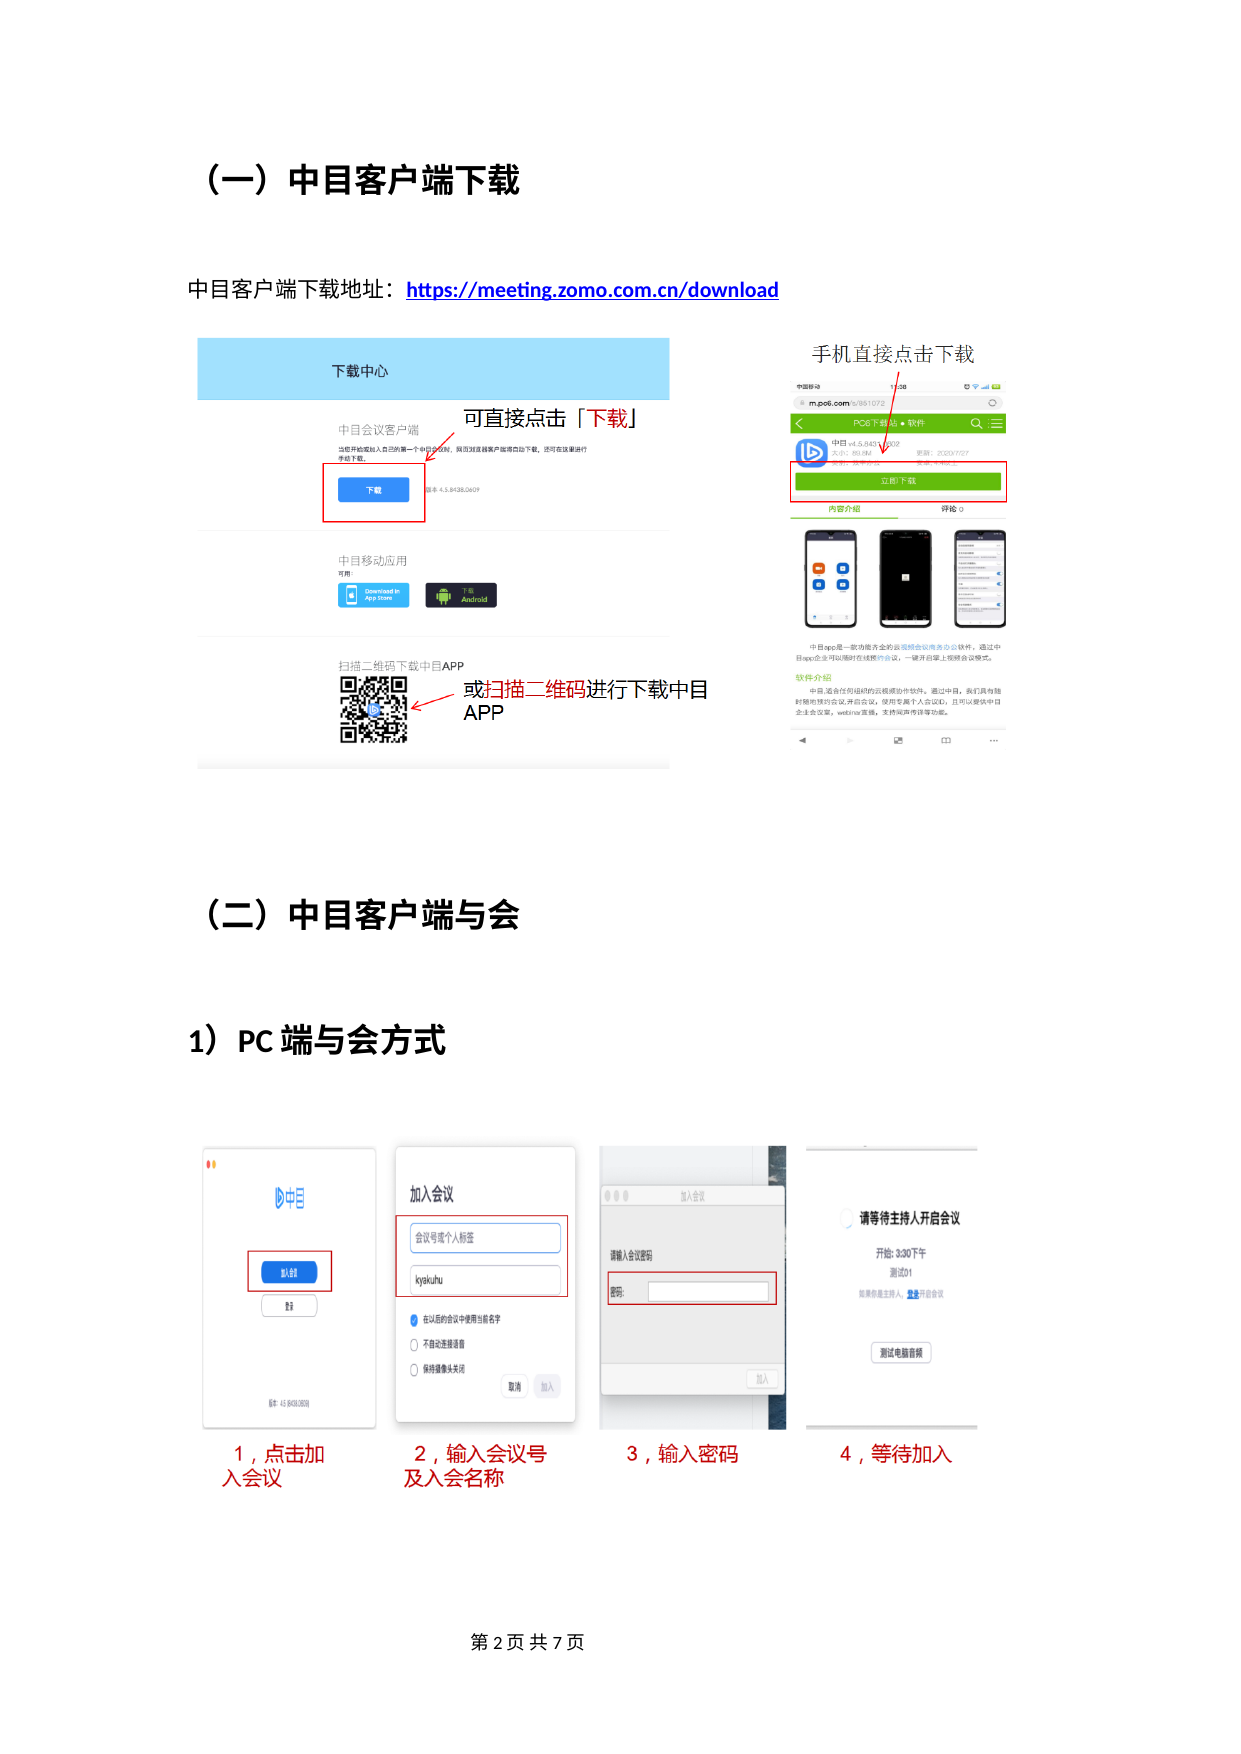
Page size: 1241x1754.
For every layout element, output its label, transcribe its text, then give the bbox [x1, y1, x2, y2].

text 中目客户端下载地址：https://meeting.zomo.com.cn/download [187, 272, 1053, 303]
subtitle （二）中目客户端与会 [187, 881, 1053, 945]
subtitle （一）中目客户端下载 [187, 146, 1053, 210]
picture [187, 319, 1052, 780]
picture [187, 1131, 1053, 1508]
subtitle 1）PC端与会方式 [187, 1007, 1053, 1070]
